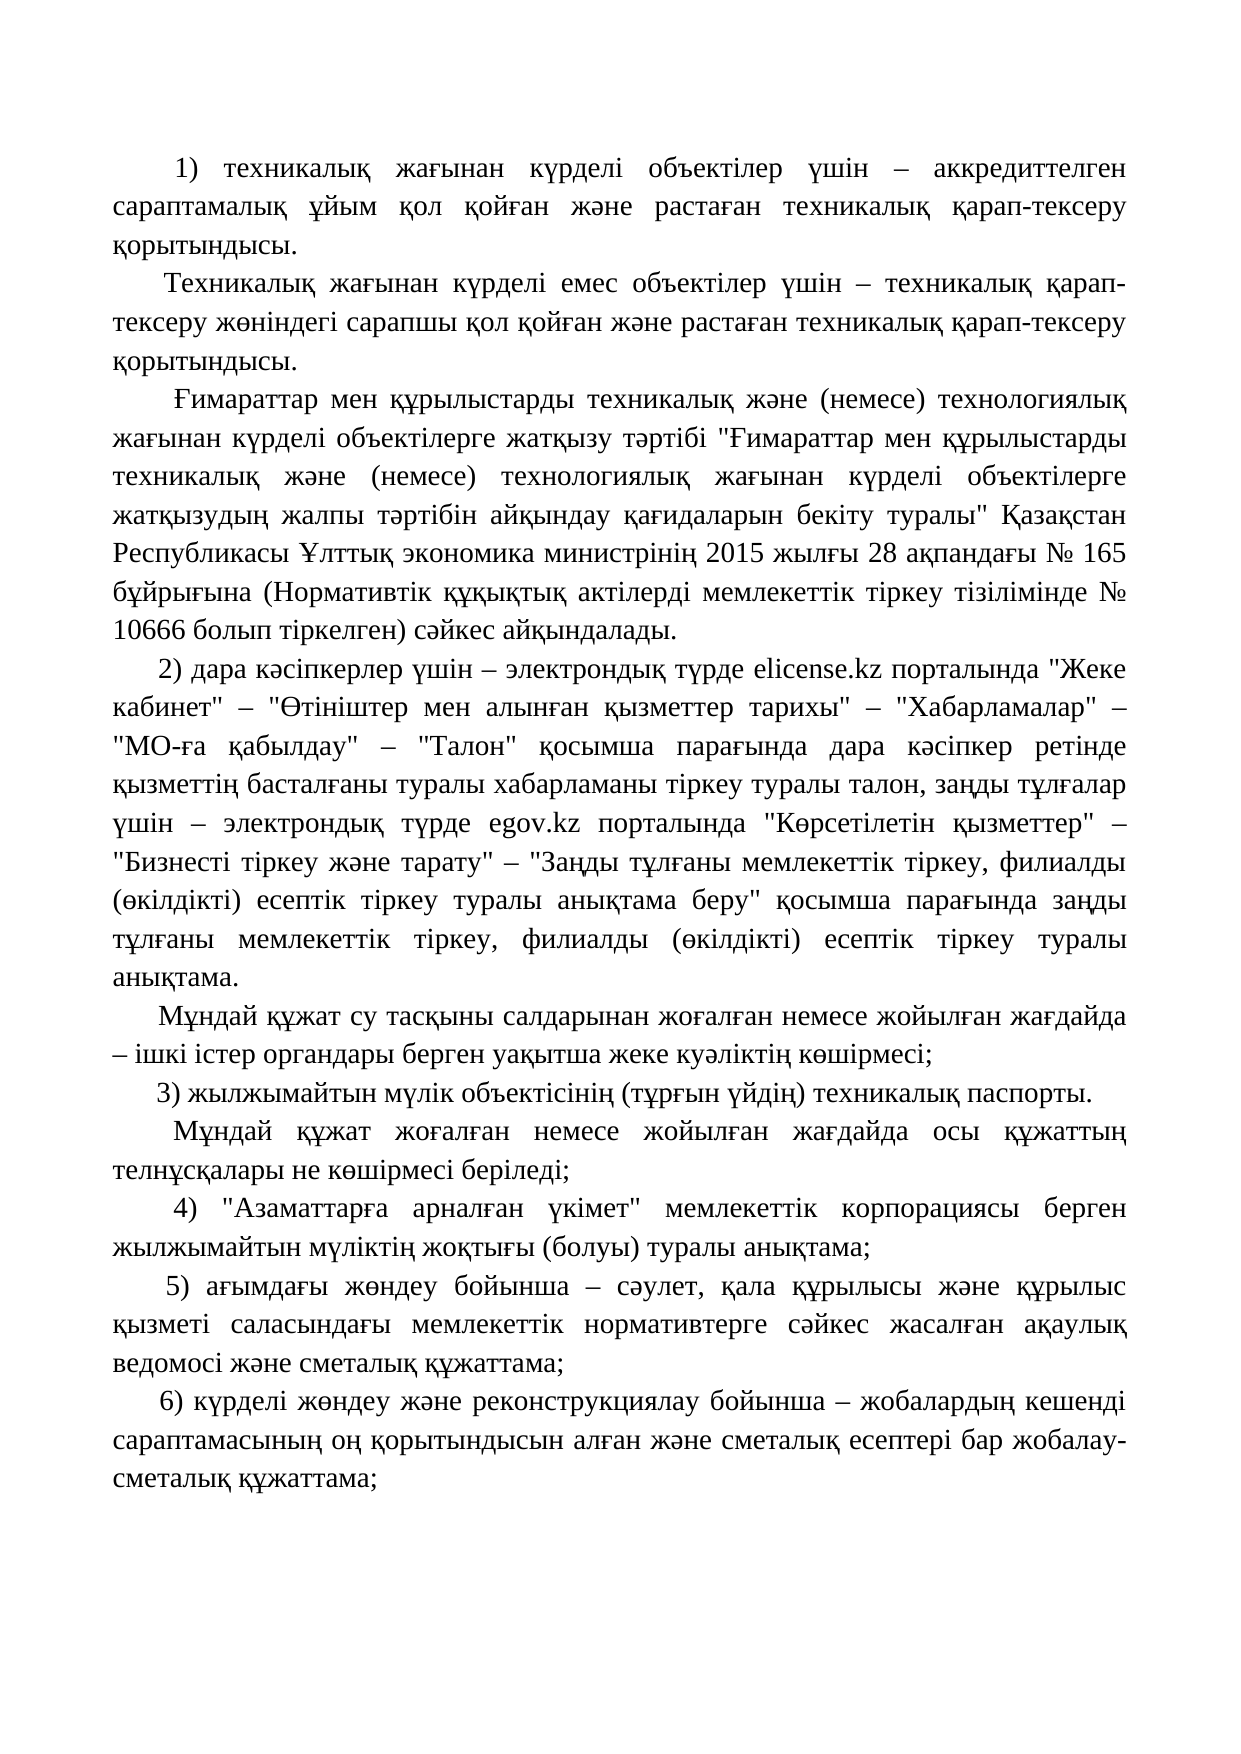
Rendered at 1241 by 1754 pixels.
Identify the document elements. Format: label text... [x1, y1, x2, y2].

text 1) техникалық жағынан күрделі объектілер үшін – аккредиттелген сараптамалық ұйым қол қойған және растаған техникалық қарап-тексеру қорытындысы. [112, 150, 1128, 261]
text 3) жылжымайтын мүлік объектісінің (тұрғын үйдің) техникалық паспорты. [112, 1075, 1128, 1108]
text Ғимараттар мен құрылыстарды техникалық және (немесе) технологиялық жағынан күрделі объектілерге жатқызу тәртібі "Ғимараттар мен құрылыстарды техникалық және (немесе) технологиялық жағынан күрделі объектілерге жатқызудың жалпы тәртібін айқындау қағидаларын бекіту туралы" Қазақстан Республикасы Ұлттық экономика министрінің 2015 жылғы 28 ақпандағы № 165 бұйрығына (Нормативтік құқықтық актілерді мемлекеттік тіркеу тізілімінде № 10666 болып тіркелген) сәйкес айқындалады. [112, 381, 1128, 646]
text Мұндай құжат су тасқыны салдарынан жоғалған немесе жойылған жағдайда – ішкі істер органдары берген уақытша жеке куәліктің көшірмесі; [112, 998, 1128, 1070]
text 5) ағымдағы жөндеу бойынша – сәулет, қала құрылысы және құрылыс қызметі саласындағы мемлекеттік нормативтерге сәйкес жасалған ақаулық ведомосі және сметалық құжаттама; [112, 1268, 1128, 1378]
text Мұндай құжат жоғалған немесе жойылған жағдайда осы құжаттың телнұсқалары не көшiрмесi берiледi; [112, 1113, 1128, 1186]
text 6) күрделі жөндеу және реконструкциялау бойынша – жобалардың кешенді сараптамасының оң қорытындысын алған және сметалық есептері бар жобалау-сметалық құжаттама; [112, 1383, 1128, 1494]
text 4) "Азаматтарға арналған үкімет" мемлекеттік корпорациясы берген жылжымайтын мүліктің жоқтығы (болуы) туралы анықтама; [112, 1191, 1128, 1263]
text 2) дара кәсіпкерлер үшін – электрондық түрде elicense.kz порталында "Жеке кабинет" – "Өтініштер мен алынған қызметтер тарихы" – "Хабарламалар" – "МО-ға қабылдау" – "Талон" қосымша парағында дара кәсіпкер ретінде қызметтің басталғаны туралы хабарламаны тіркеу туралы талон, заңды тұлғалар үшін – электрондық түрде egov.kz порталында "Көрсетілетін қызметтер" – "Бизнесті тіркеу және тарату" – "Заңды тұлғаны мемлекеттік тіркеу, филиалды (өкілдікті) есептік тіркеу туралы анықтама беру" қосымша парағында заңды тұлғаны мемлекеттік тіркеу, филиалды (өкілдікті) есептік тіркеу туралы анықтама. [112, 651, 1128, 993]
